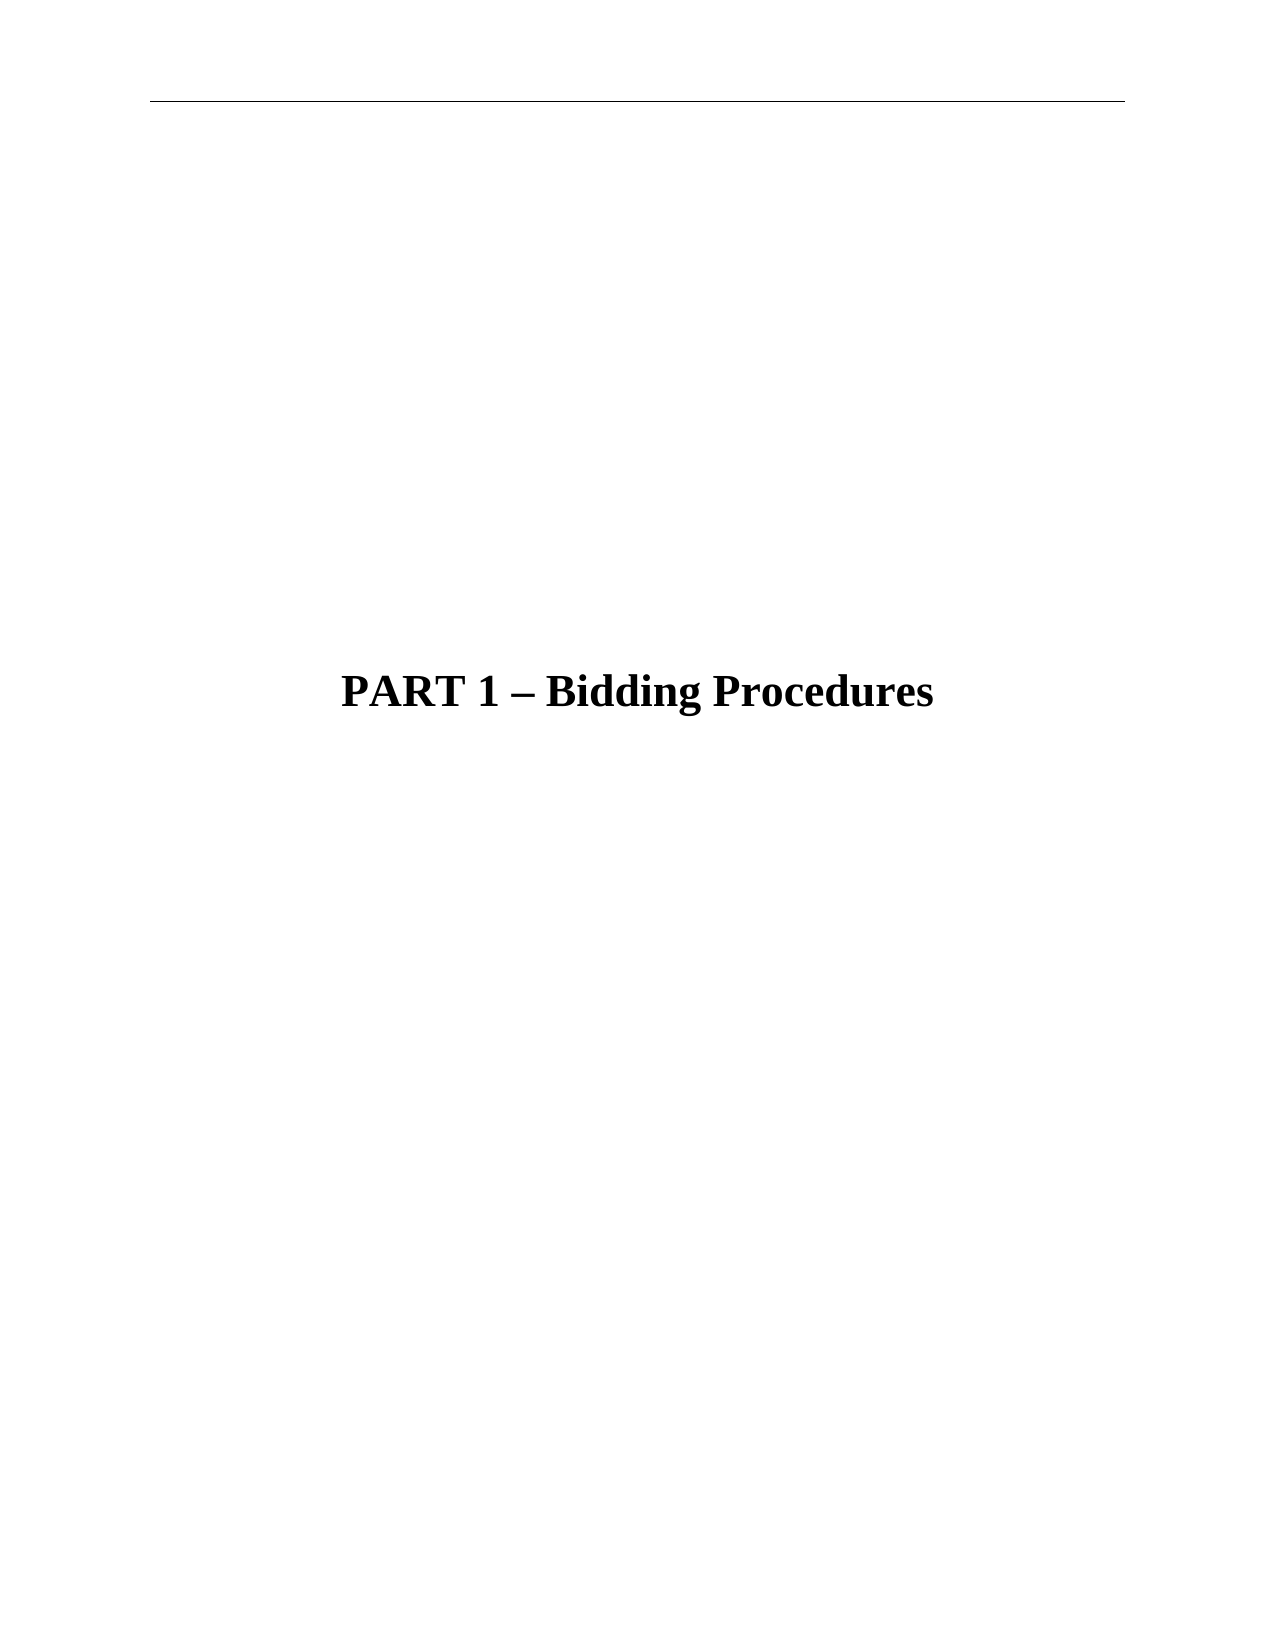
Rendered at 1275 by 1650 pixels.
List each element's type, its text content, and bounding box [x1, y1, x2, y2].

subtitle PART 1 – Bidding Procedures [150, 664, 1125, 716]
